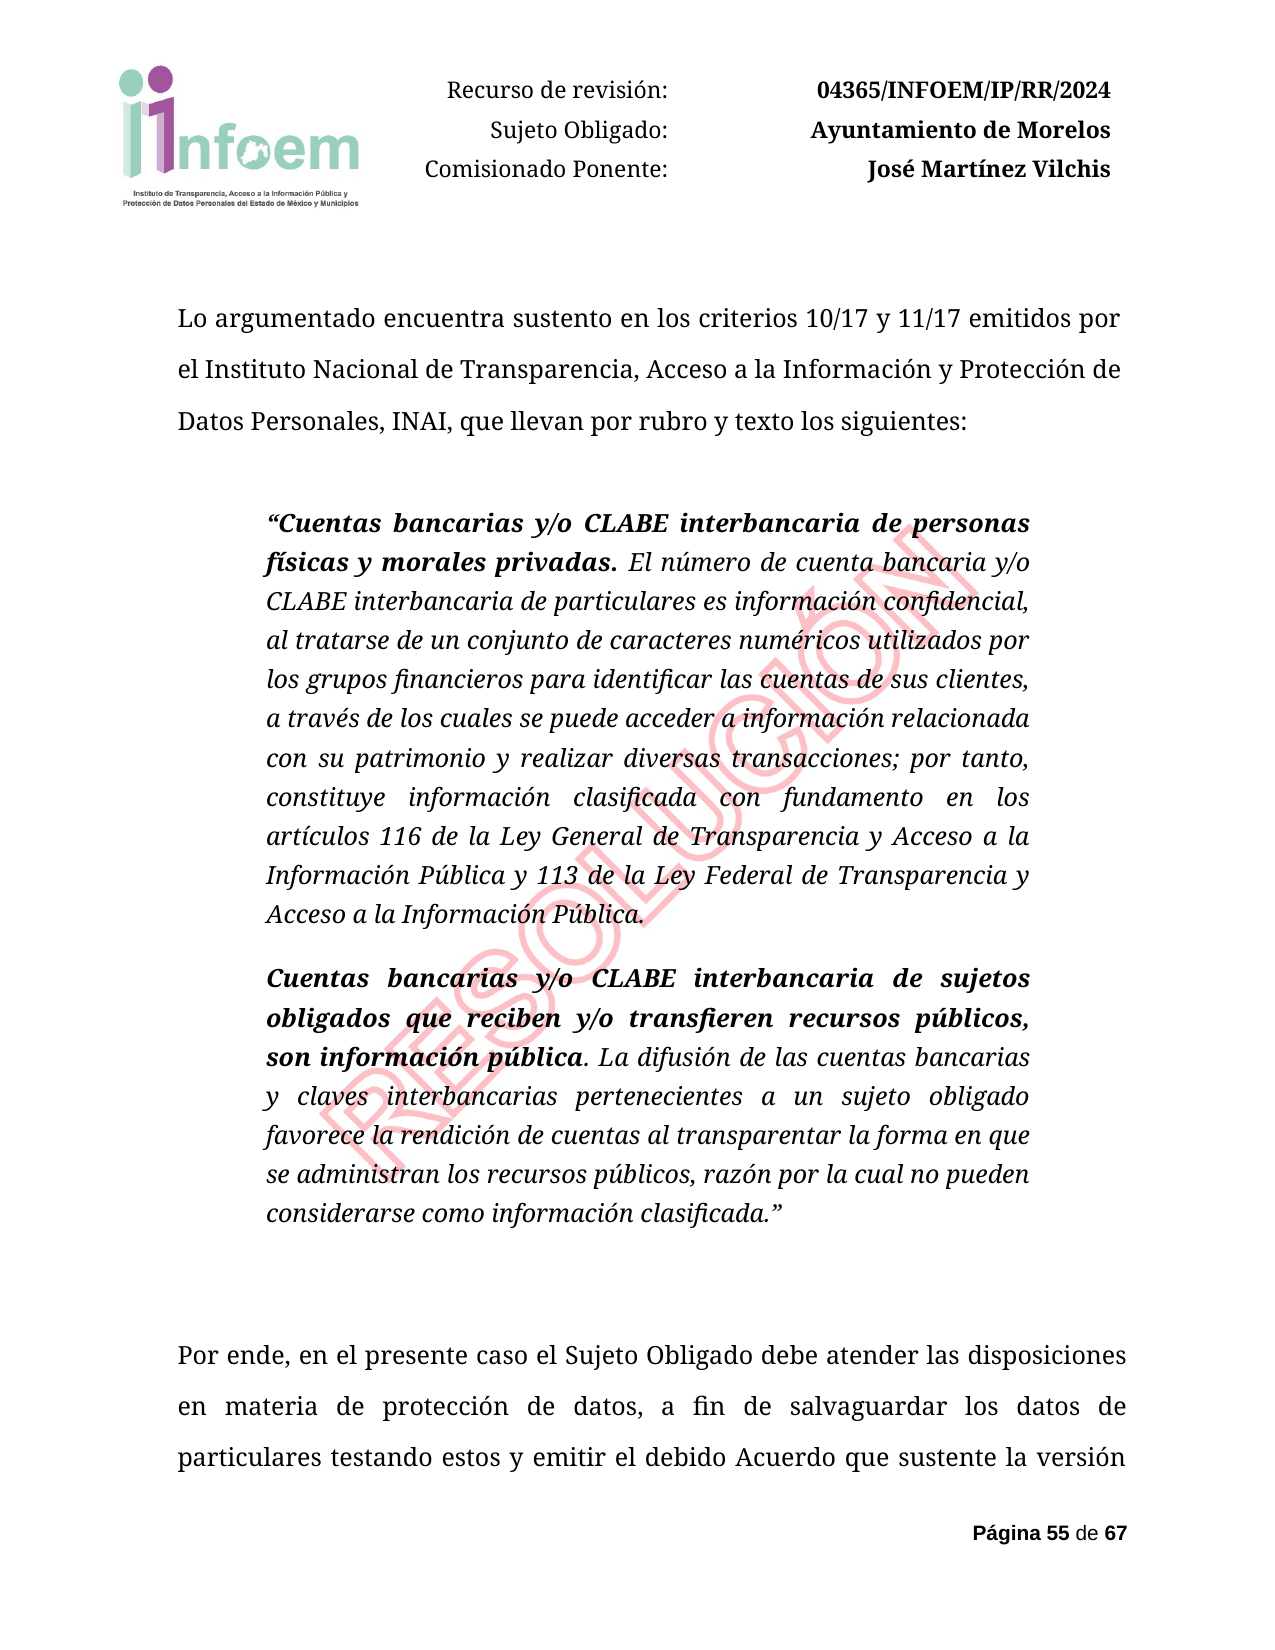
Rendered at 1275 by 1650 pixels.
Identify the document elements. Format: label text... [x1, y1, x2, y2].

picture [0, 5, 1264, 1650]
text “Cuentas bancarias y/o CLABE interbancaria de personas físicas y morales privadas. El número de cuenta bancaria y/o CLABE interbancaria de particulares es información confidencial, al tratarse de un conjunto de caracteres numéricos utilizados por los grupos financieros para identificar las cuentas de sus clientes, a través de los cuales se puede acceder a información relacionada con su patrimonio y realizar diversas transacciones; por tanto, constituye información clasificada con fundamento en los artículos 116 de la Ley General de Transparencia y Acceso a la Información Pública y 113 de la Ley Federal de Transparencia y Acceso a la Información Pública. [266, 505, 1033, 931]
text Lo argumentado encuentra sustento en los criterios 10/17 y 11/17 emitidos por el Instituto Nacional de Transparencia, Acceso a la Información y Protección de Datos Personales, INAI, que llevan por rubro y texto los siguientes: [177, 301, 1122, 437]
text Cuentas bancarias y/o CLABE interbancaria de sujetos obligados que reciben y/o transfieren recursos públicos, son información pública. La difusión de las cuentas bancarias y claves interbancarias pertenecientes a un sujeto obligado favorece la rendición de cuentas al transparentar la forma en que se administran los recursos públicos, razón por la cual no pueden considerarse como información clasificada.” [266, 961, 1033, 1230]
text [177, 1337, 1127, 1473]
